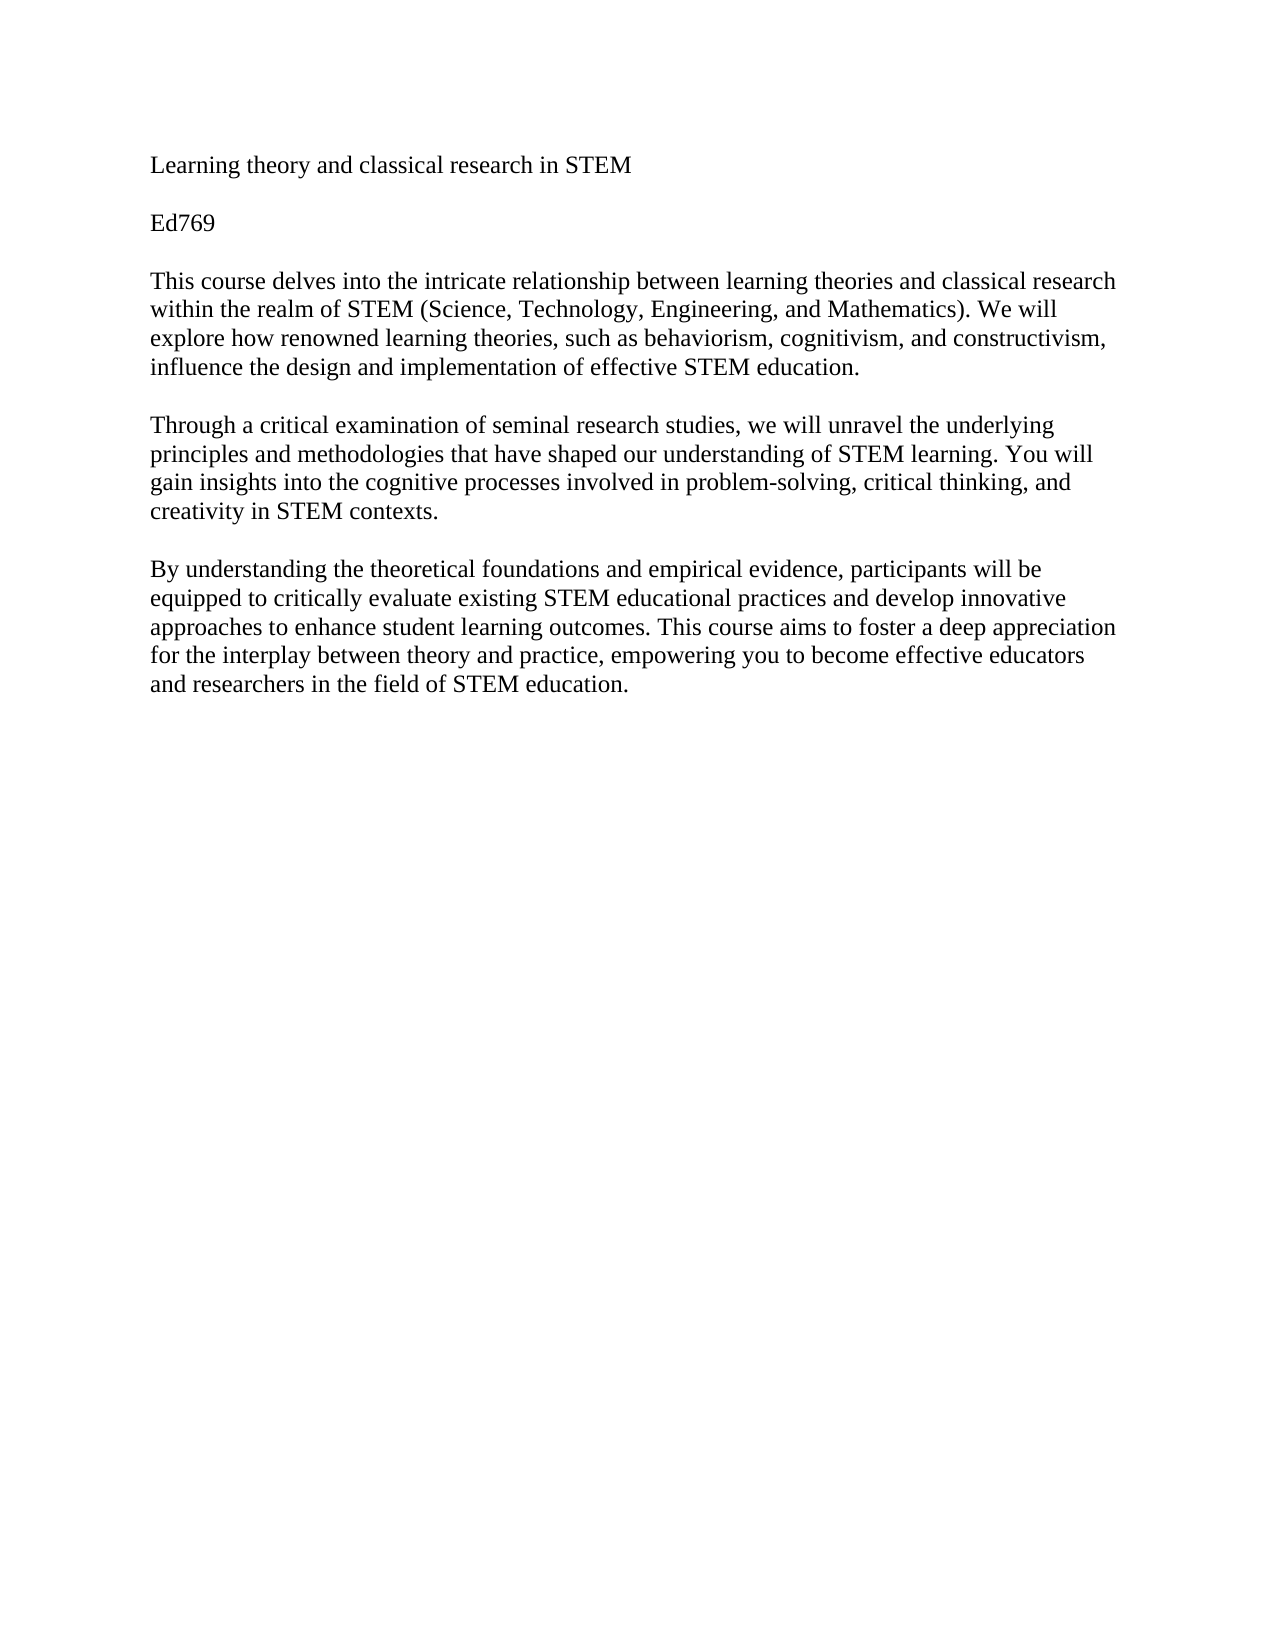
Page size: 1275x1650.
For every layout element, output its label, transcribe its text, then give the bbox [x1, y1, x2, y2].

text This course delves into the intricate relationship between learning theories and classical research within the realm of STEM (Science, Technology, Engineering, and Mathematics). We will explore how renowned learning theories, such as behaviorism, cognitivism, and constructivism, influence the design and implementation of effective STEM education. [150, 266, 1125, 381]
text Ed769 [150, 208, 1125, 237]
text Through a critical examination of seminal research studies, we will unravel the underlying principles and methodologies that have shaped our understanding of STEM learning. You will gain insights into the cognitive processes involved in problem-solving, critical thinking, and creativity in STEM contexts. [150, 410, 1125, 525]
text By understanding the theoretical foundations and empirical evidence, participants will be equipped to critically evaluate existing STEM educational practices and develop innovative approaches to enhance student learning outcomes. This course aims to foster a deep appreciation for the interplay between theory and practice, empowering you to become effective educators and researchers in the field of STEM education. [150, 554, 1125, 698]
text Learning theory and classical research in STEM [150, 150, 1125, 179]
